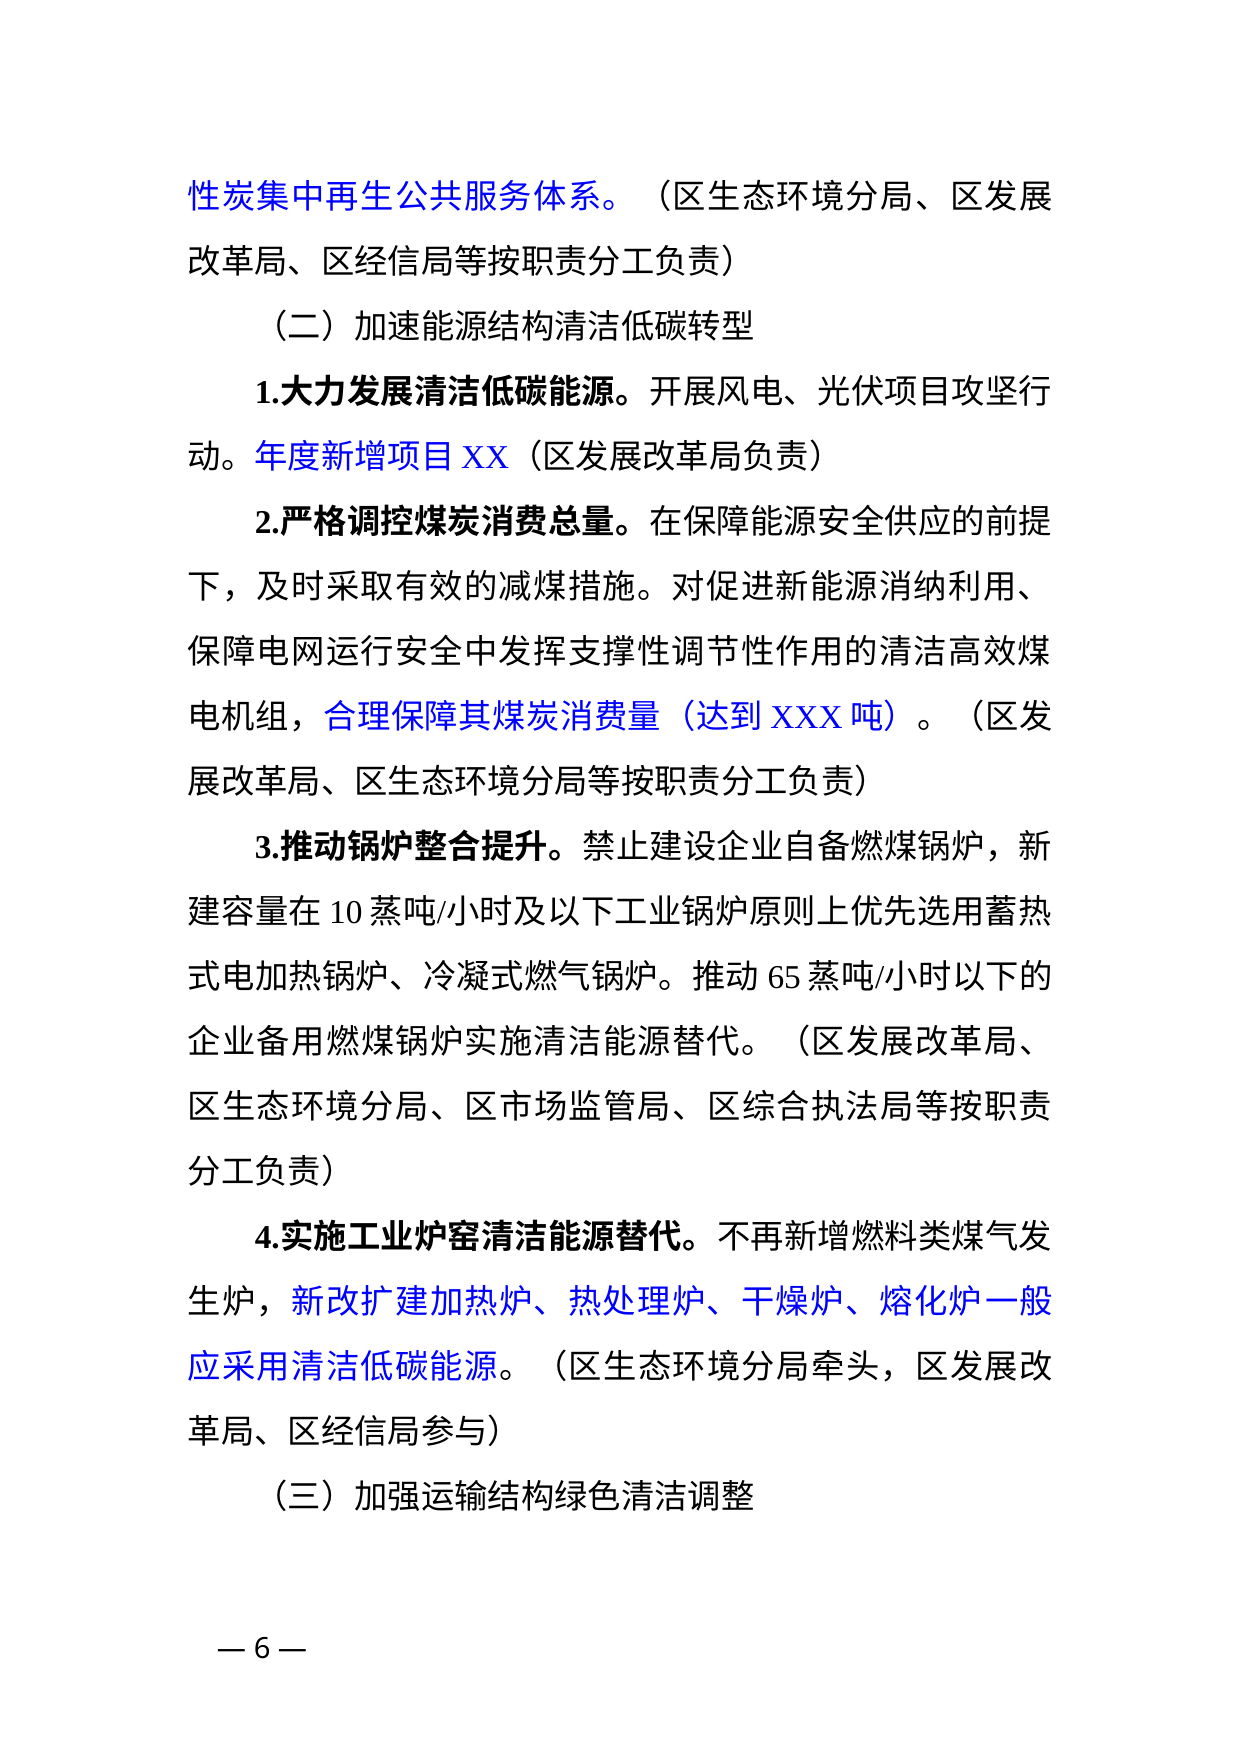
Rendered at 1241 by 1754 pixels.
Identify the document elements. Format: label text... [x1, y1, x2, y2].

text 1.大力发展清洁低碳能源。开展风电、光伏项目攻坚行动。年度新增项目XX（区发展改革局负责） [187, 357, 1053, 487]
text （二）加速能源结构清洁低碳转型 [187, 292, 1053, 357]
text 3.推动锅炉整合提升。禁止建设企业自备燃煤锅炉，新建容量在10蒸吨/小时及以下工业锅炉原则上优先选用蓄热式电加热锅炉、冷凝式燃气锅炉。推动65蒸吨/小时以下的企业备用燃煤锅炉实施清洁能源替代。（区发展改革局、区生态环境分局、区市场监管局、区综合执法局等按职责分工负责） [187, 812, 1053, 1202]
text 2.严格调控煤炭消费总量。在保障能源安全供应的前提下，及时采取有效的减煤措施。对促进新能源消纳利用、保障电网运行安全中发挥支撑性调节性作用的清洁高效煤电机组，合理保障其煤炭消费量（达到XXX吨）。（区发展改革局、区生态环境分局等按职责分工负责） [187, 487, 1053, 812]
text （三）加强运输结构绿色清洁调整 [187, 1462, 1053, 1527]
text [187, 162, 1053, 292]
text 4.实施工业炉窑清洁能源替代。不再新增燃料类煤气发生炉，新改扩建加热炉、热处理炉、干燥炉、熔化炉一般应采用清洁低碳能源。（区生态环境分局牵头，区发展改革局、区经信局参与） [187, 1202, 1053, 1462]
